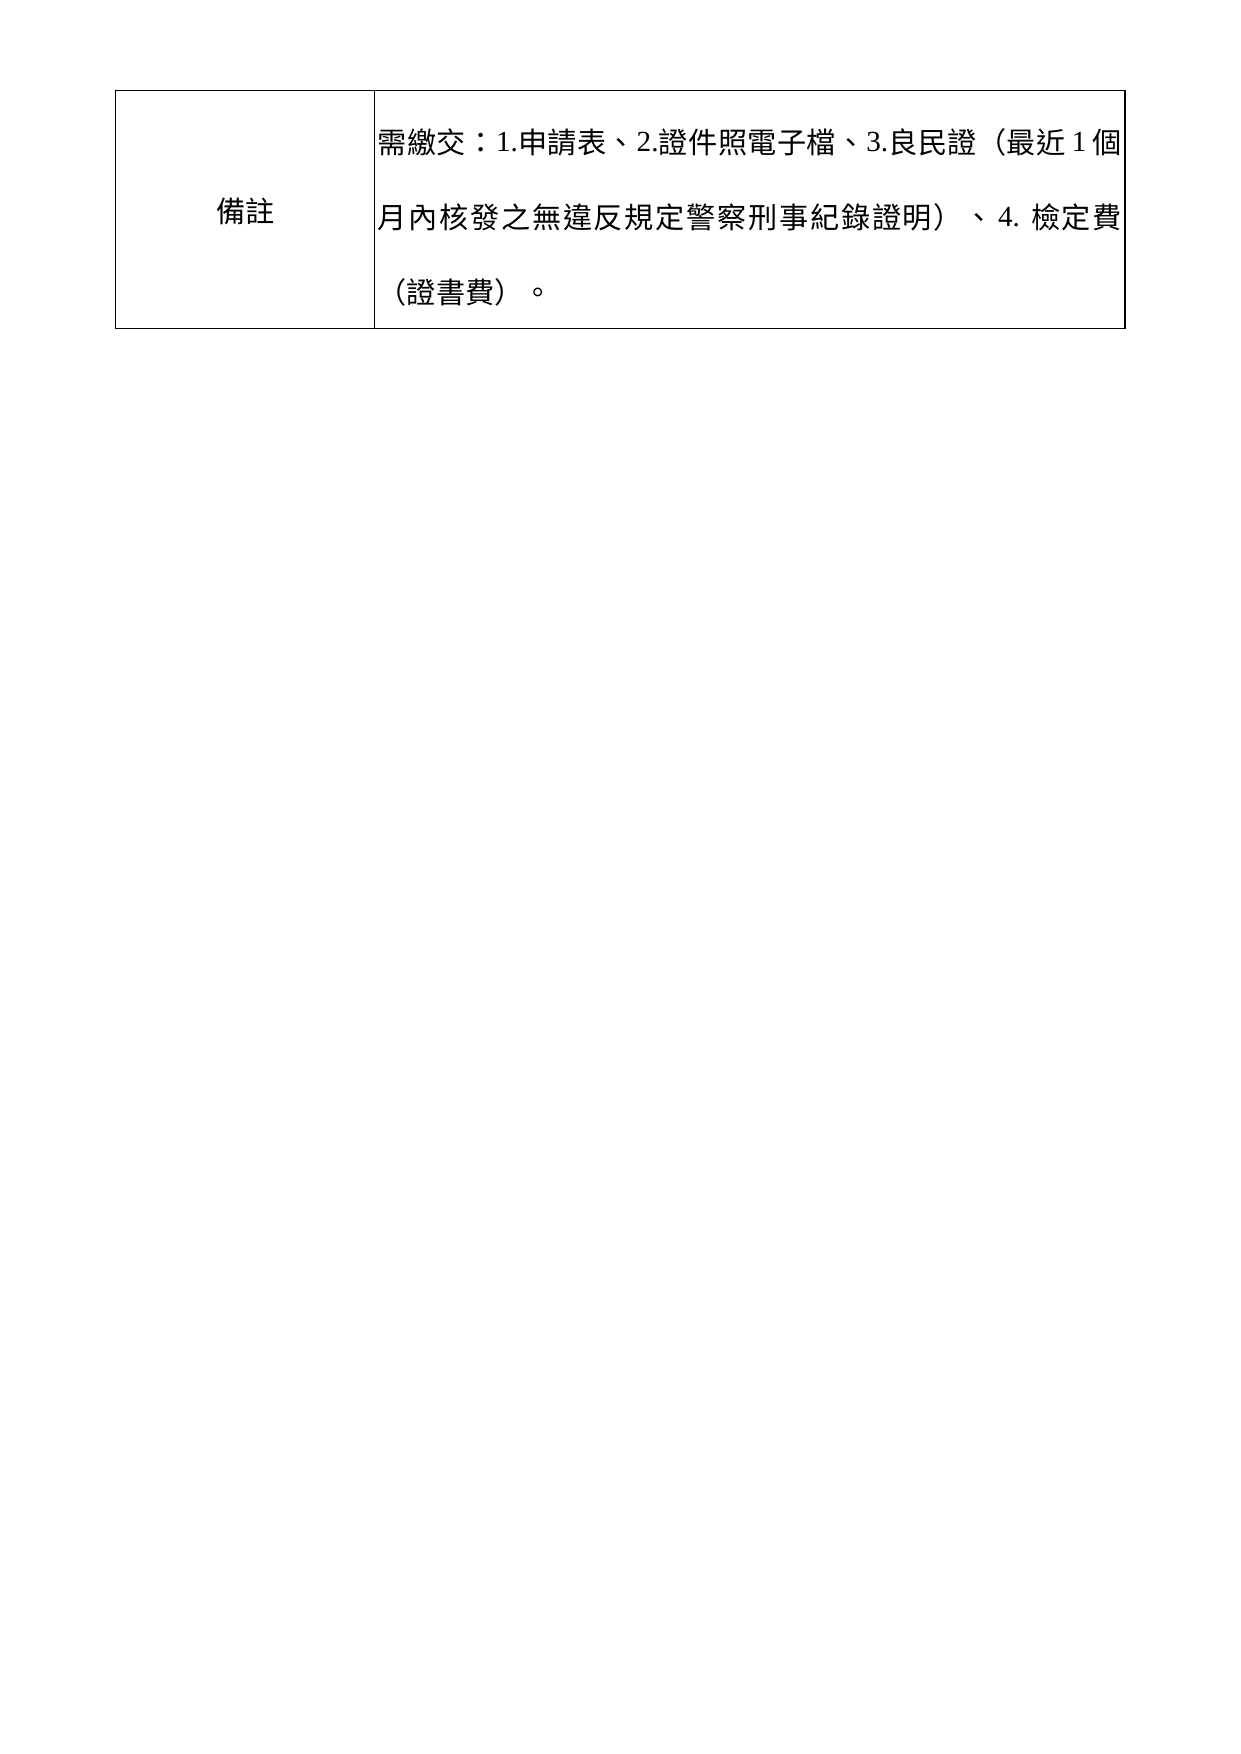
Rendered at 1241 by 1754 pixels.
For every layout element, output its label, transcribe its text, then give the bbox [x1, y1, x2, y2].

table_cell 備註 [116, 91, 374, 328]
table_cell 需繳交：1.申請表、2.證件照電子檔、3.良民證（最近1個月內核發之無違反規定警察刑事紀錄證明）、4. 檢定費（證書費）。 [375, 91, 1124, 328]
